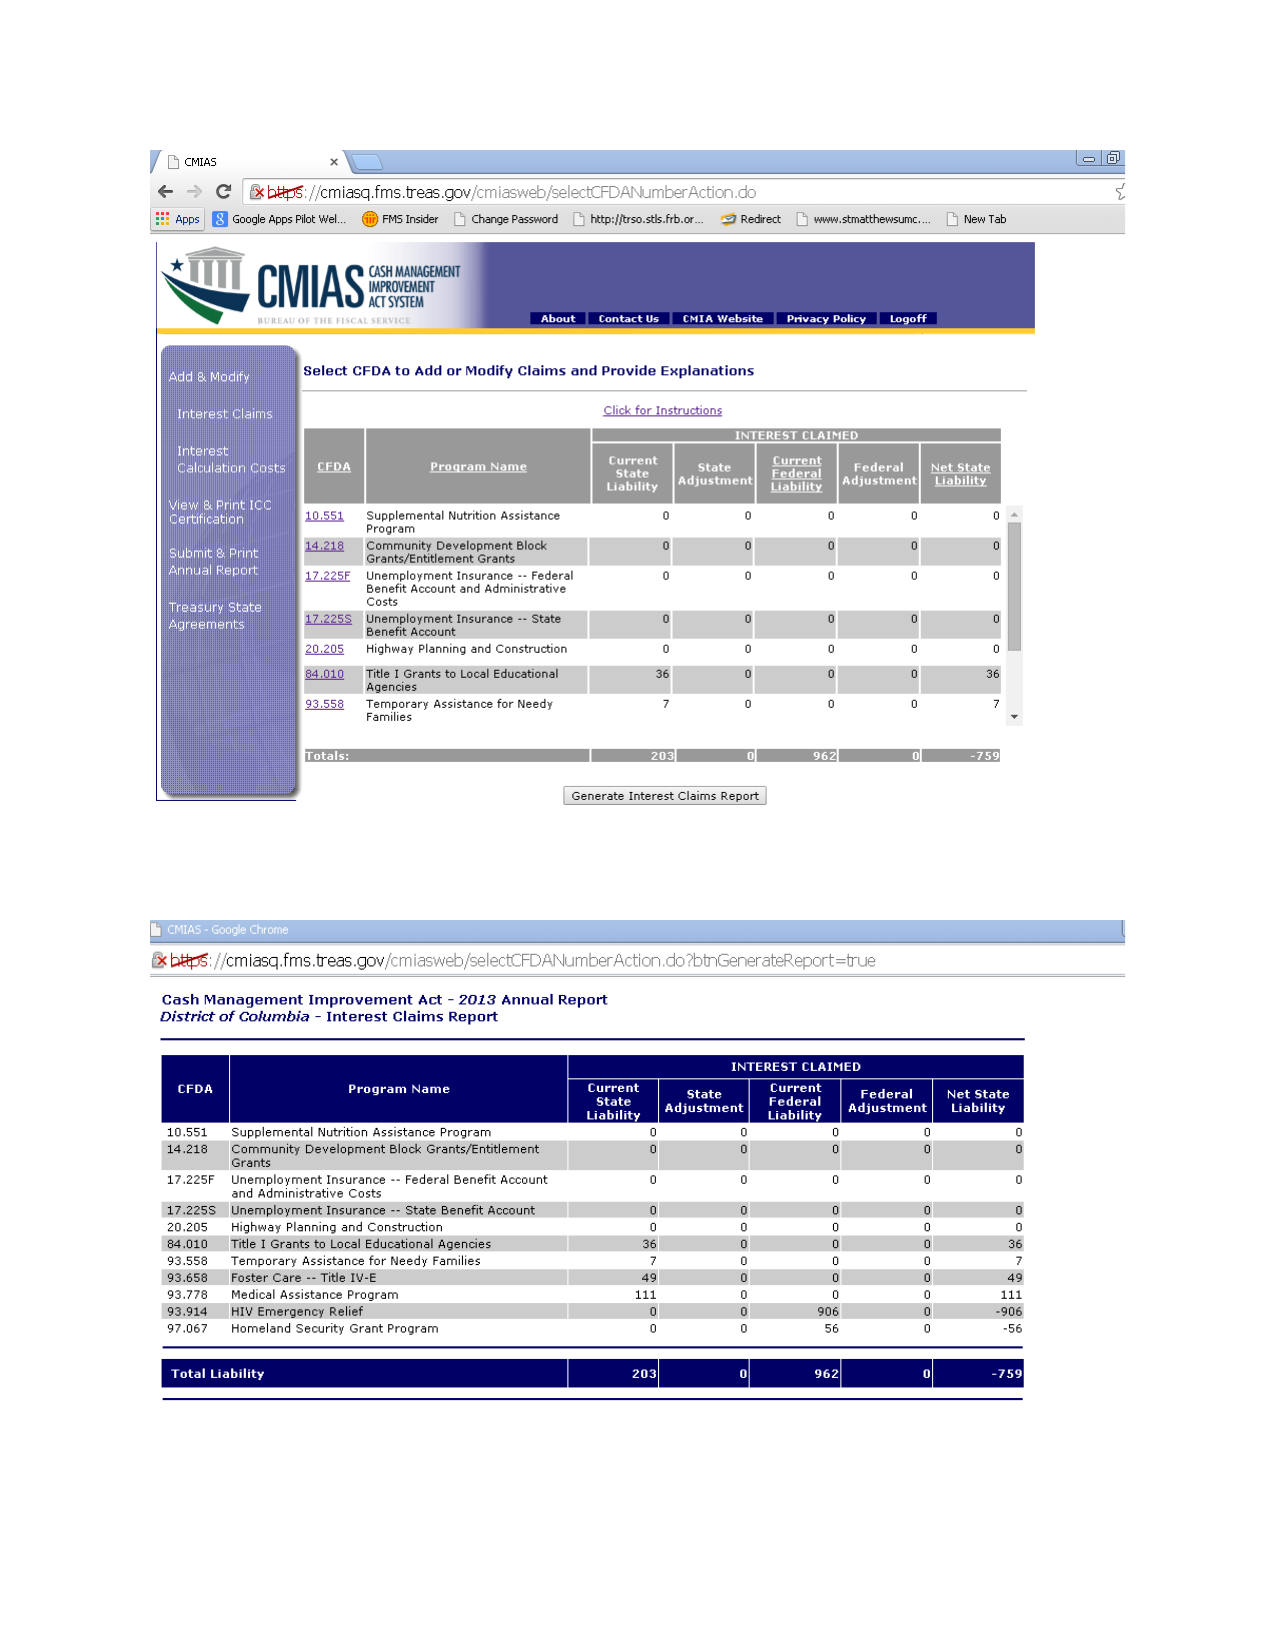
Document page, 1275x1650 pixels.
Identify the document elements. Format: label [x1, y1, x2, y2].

picture [150, 150, 1125, 842]
picture [150, 920, 1125, 1474]
